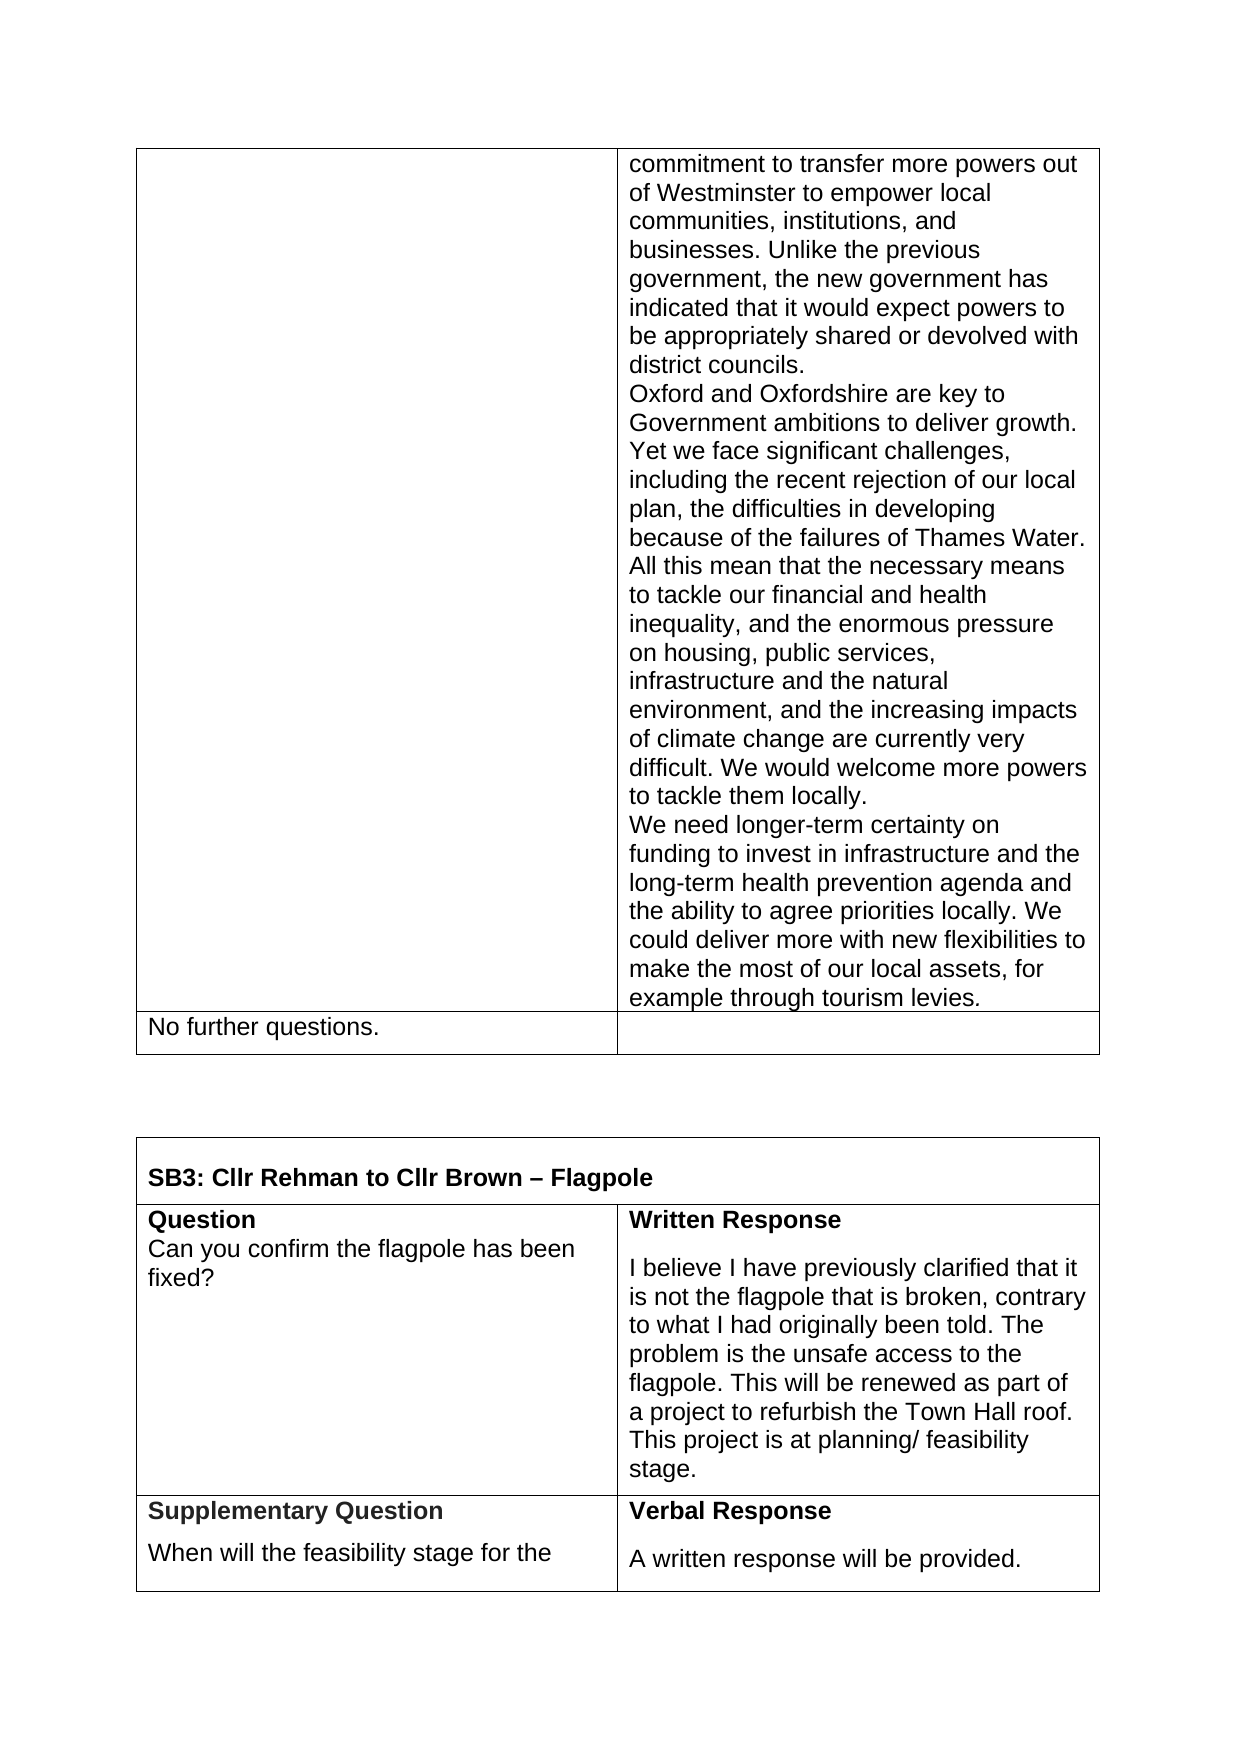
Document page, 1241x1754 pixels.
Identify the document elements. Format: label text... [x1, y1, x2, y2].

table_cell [137, 149, 617, 1011]
table_header SB3: Cllr Rehman to Cllr Brown – Flagpole [137, 1138, 1099, 1204]
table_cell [618, 149, 1099, 1011]
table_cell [618, 1496, 1099, 1591]
table_cell [618, 1012, 1099, 1053]
table_cell Written Response I believe I have previously clarified that it is not the flagpole that is broken, contrary to what I had originally been told. The problem is the unsafe access to the flagpole. This will be renewed as part of a project to refurbish the Town Hall roof. This project is at planning/ feasibility stage. [618, 1205, 1099, 1495]
table_cell No further questions. [137, 1012, 617, 1053]
table_cell Question Can you confirm the flagpole has been fixed? [137, 1205, 617, 1495]
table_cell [137, 1496, 617, 1591]
